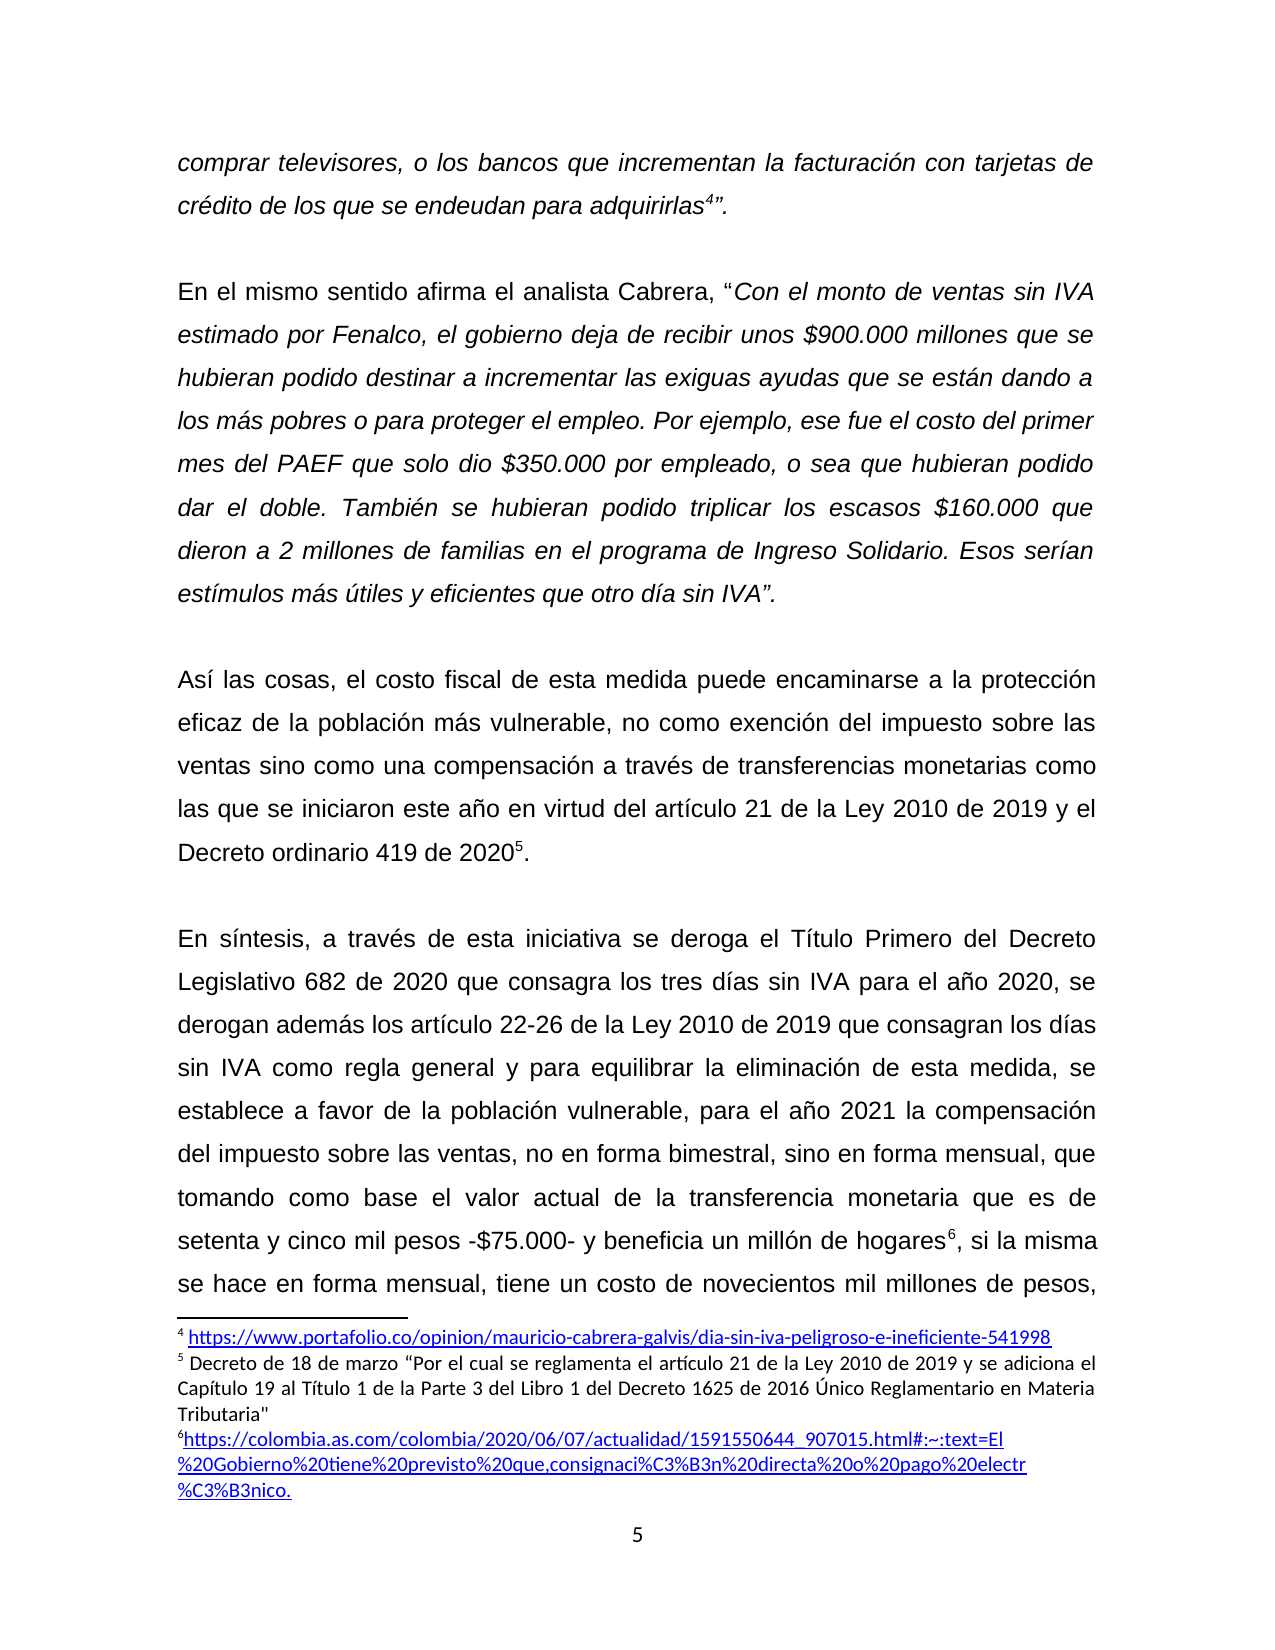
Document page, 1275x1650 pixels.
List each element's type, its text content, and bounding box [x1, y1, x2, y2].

text En el mismo sentido afirma el analista Cabrera, “Con el monto de ventas sin IVA estimado por Fenalco, el gobierno deja de recibir unos $900.000 millones que se hubieran podido destinar a incrementar las exiguas ayudas que se están dando a los más pobres o para proteger el empleo. Por ejemplo, ese fue el costo del primer mes del PAEF que solo dio $350.000 por empleado, o sea que hubieran podido dar el doble. También se hubieran podido triplicar los escasos $160.000 que dieron a 2 millones de familias en el programa de Ingreso Solidario. Esos serían estímulos más útiles y eficientes que otro día sin IVA”. [177, 277, 1098, 608]
text Así las cosas, el costo fiscal de esta medida puede encaminarse a la protección eficaz de la población más vulnerable, no como exención del impuesto sobre las ventas sino como una compensación a través de transferencias monetarias como las que se iniciaron este año en virtud del artículo 21 de la Ley 2010 de 2019 y el Decreto ordinario 419 de 2020. [177, 665, 1098, 866]
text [177, 924, 1098, 1298]
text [177, 148, 1098, 219]
